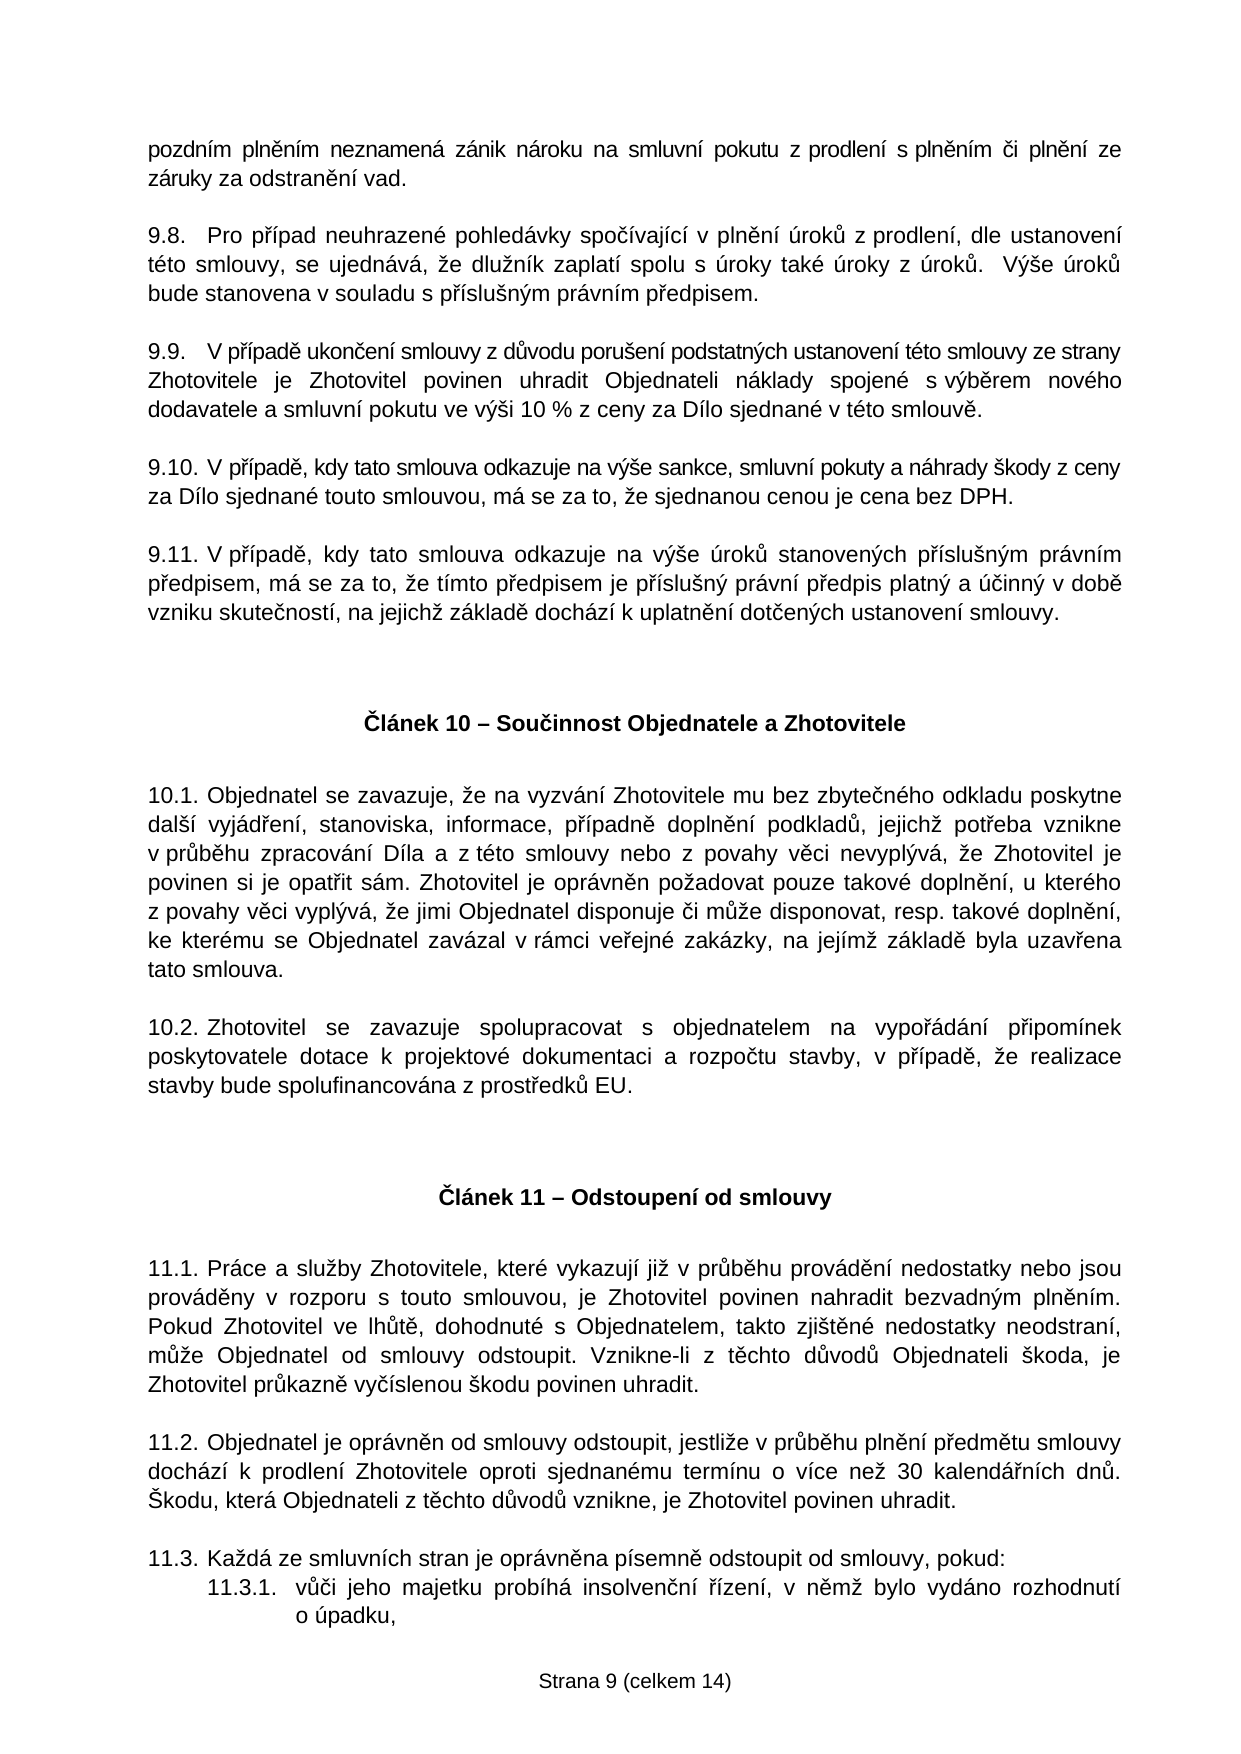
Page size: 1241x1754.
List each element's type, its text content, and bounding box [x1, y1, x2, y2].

list Každá ze smluvních stran je oprávněna písemně odstoupit od smlouvy, pokud: [148, 1544, 1122, 1571]
list Objednatel je oprávněn od smlouvy odstoupit, jestliže v průběhu plnění předmětu smlouvy dochází k prodlení Zhotovitele oproti sjednanému termínu o více než 30 kalendářních dnů. Škodu, která Objednateli z těchto důvodů vznikne, je Zhotovitel povinen uhradit. [148, 1429, 1122, 1513]
list Pro případ neuhrazené pohledávky spočívající v plnění úroků z prodlení, dle ustanovení této smlouvy, se ujednává, že dlužník zaplatí spolu s úroky také úroky z úroků. Výše úroků bude stanovena v souladu s příslušným právním předpisem. [148, 222, 1122, 307]
list V případě, kdy tato smlouva odkazuje na výše úroků stanovených příslušným právním předpisem, má se za to, že tímto předpisem je příslušný právní předpis platný a účinný v době vzniku skutečností, na jejichž základě dochází k uplatnění dotčených ustanovení smlouvy. [148, 541, 1122, 625]
list V případě, kdy tato smlouva odkazuje na výše sankce, smluvní pokuty a náhrady škody z ceny za Dílo sjednané touto smlouvou, má se za to, že sjednanou cenou je cena bez DPH. [148, 454, 1122, 509]
list Zhotovitel se zavazuje spolupracovat s objednatelem na vypořádání připomínek poskytovatele dotace k projektové dokumentaci a rozpočtu stavby, v případě, že realizace stavby bude spolufinancována z prostředků EU. [148, 1014, 1122, 1098]
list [148, 136, 1122, 191]
text Článek 10 – Součinnost Objednatele a Zhotovitele [148, 710, 1122, 737]
list Práce a služby Zhotovitele, které vykazují již v průběhu provádění nedostatky nebo jsou prováděny v rozporu s touto smlouvou, je Zhotovitel povinen nahradit bezvadným plněním. Pokud Zhotovitel ve lhůtě, dohodnuté s Objednatelem, takto zjištěné nedostatky neodstraní, může Objednatel od smlouvy odstoupit. Vznikne-li z těchto důvodů Objednateli škoda, je Zhotovitel průkazně vyčíslenou škodu povinen uhradit. [148, 1255, 1122, 1397]
list Objednatel se zavazuje, že na vyzvání Zhotovitele mu bez zbytečného odkladu poskytne další vyjádření, stanoviska, informace, případně doplnění podkladů, jejichž potřeba vznikne v průběhu zpracování Díla a z této smlouvy nebo z povahy věci nevyplývá, že Zhotovitel je povinen si je opatřit sám. Zhotovitel je oprávněn požadovat pouze takové doplnění, u kterého z povahy věci vyplývá, že jimi Objednatel disponuje či může disponovat, resp. takové doplnění, ke kterému se Objednatel zavázal v rámci veřejné zakázky, na jejímž základě byla uzavřena tato smlouva. [148, 782, 1122, 982]
text Článek 11 – Odstoupení od smlouvy [148, 1183, 1122, 1210]
list V případě ukončení smlouvy z důvodu porušení podstatných ustanovení této smlouvy ze strany Zhotovitele je Zhotovitel povinen uhradit Objednateli náklady spojené s výběrem nového dodavatele a smluvní pokutu ve výši 10 % z ceny za Dílo sjednané v této smlouvě. [148, 338, 1122, 423]
list vůči jeho majetku probíhá insolvenční řízení, v němž bylo vydáno rozhodnutí o úpadku, [207, 1573, 1122, 1629]
